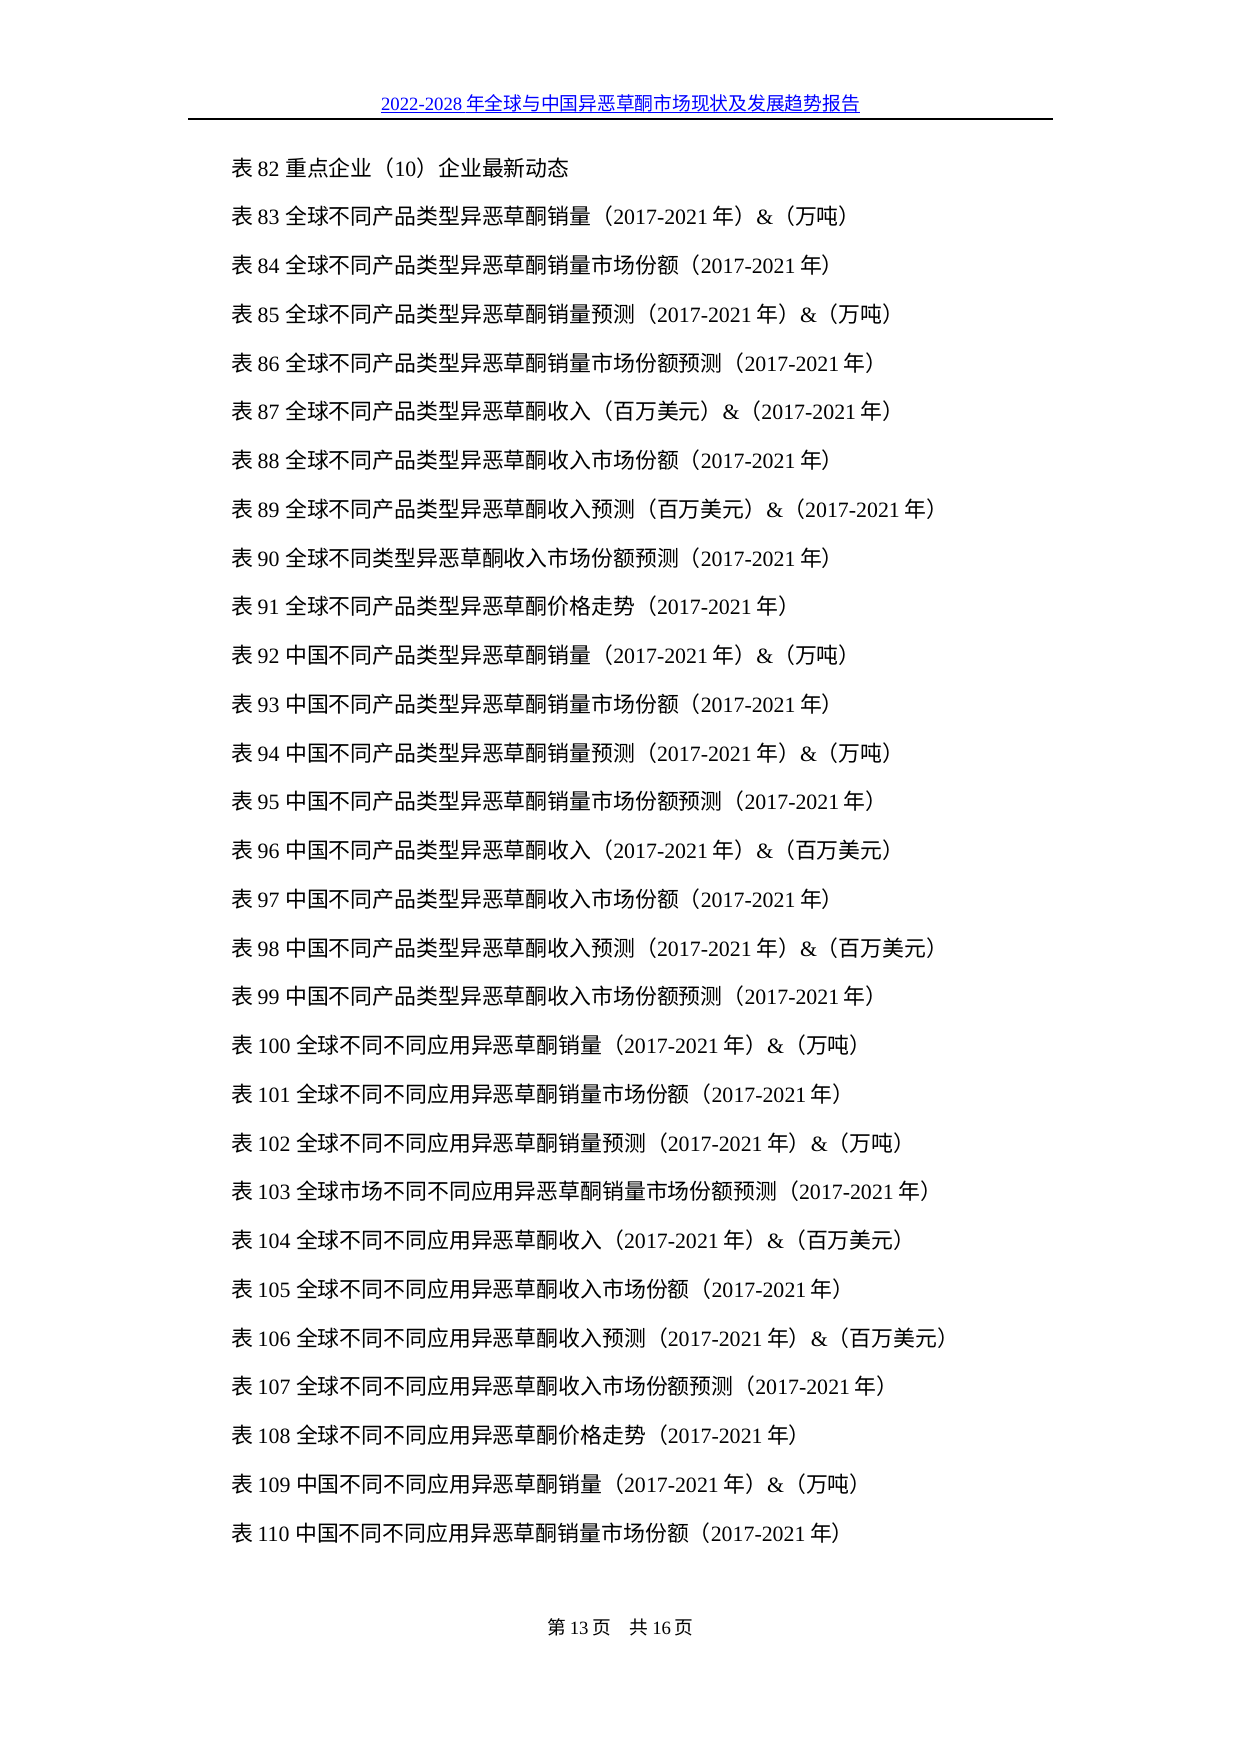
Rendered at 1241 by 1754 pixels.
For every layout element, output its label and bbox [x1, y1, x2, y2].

text [187, 150, 1053, 1548]
